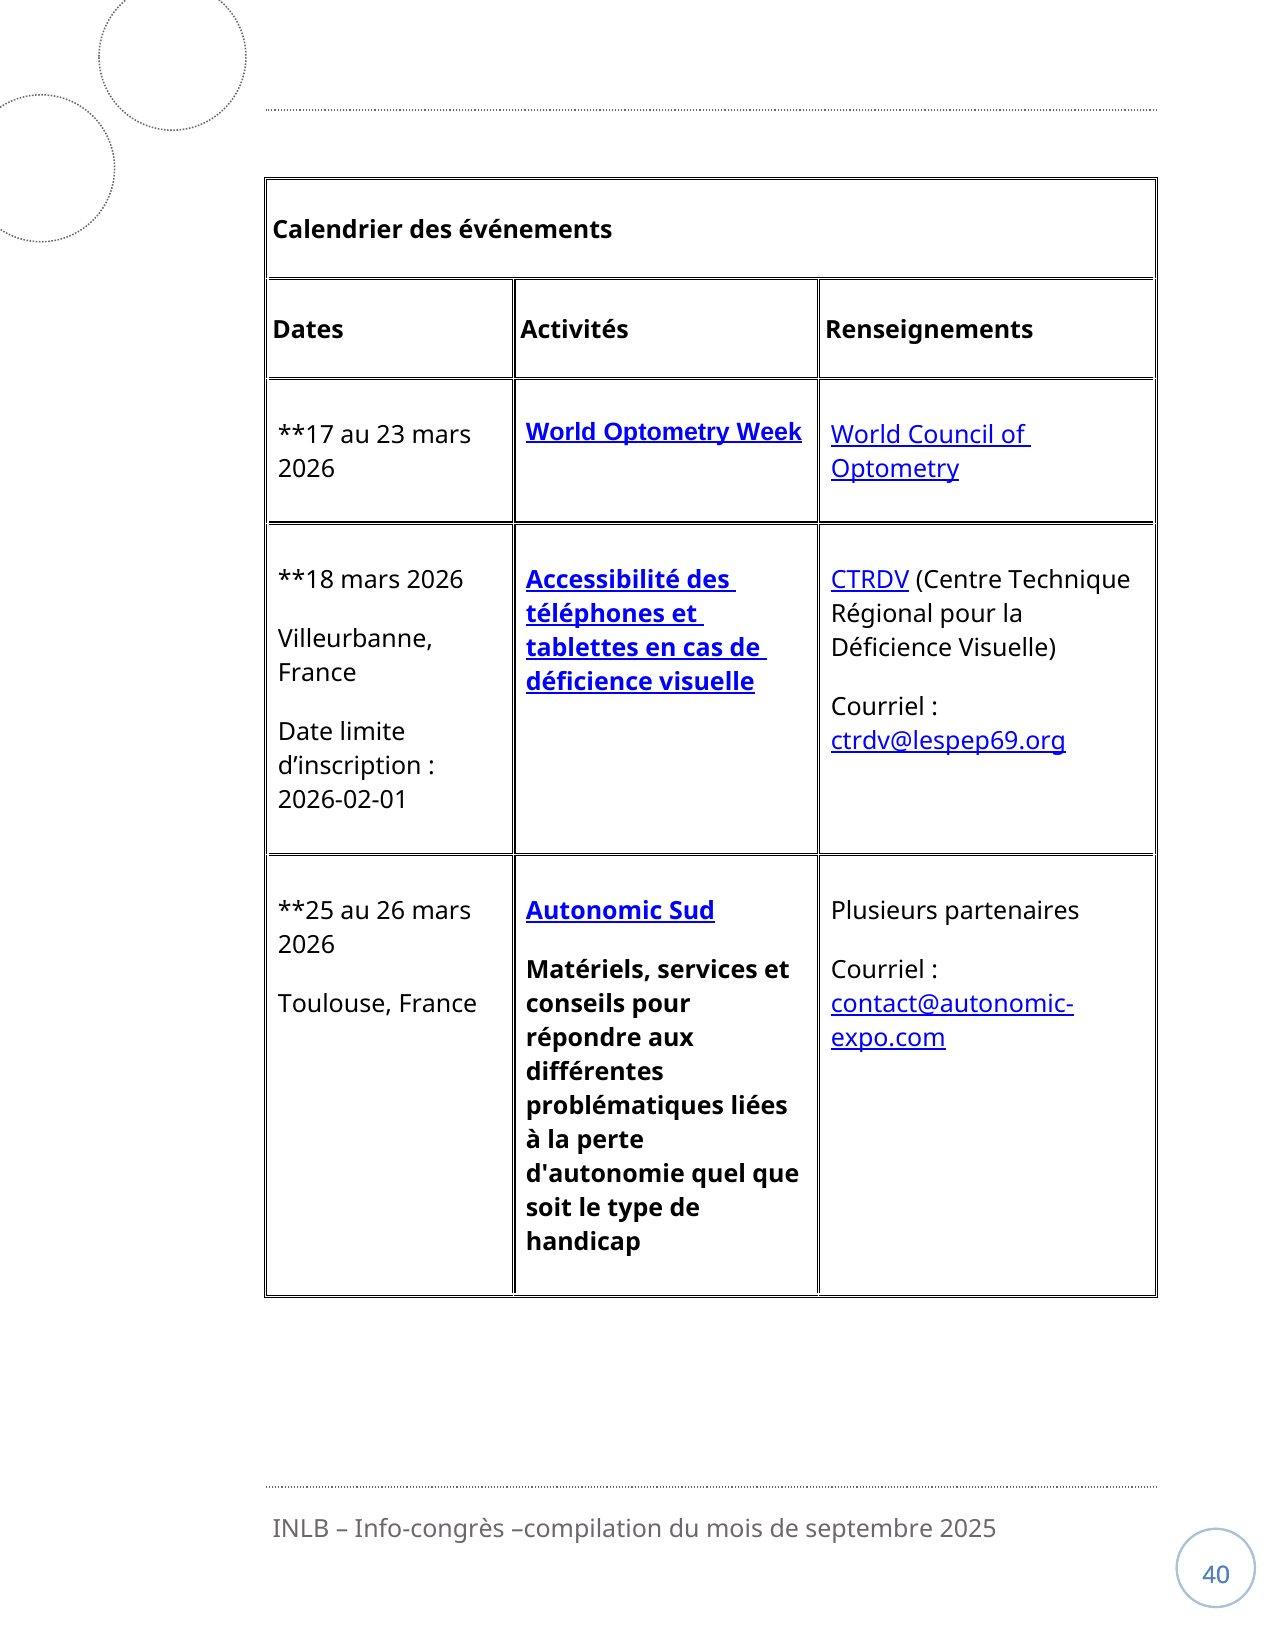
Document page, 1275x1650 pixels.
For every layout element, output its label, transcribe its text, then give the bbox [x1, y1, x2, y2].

table_cell Activités [516, 280, 817, 377]
table_cell Renseignements [820, 277, 1155, 377]
table_header Calendrier des événements [267, 180, 1155, 277]
table_cell Dates [267, 277, 512, 377]
table_cell Autonomic Sud Matériels, services et conseils pour répondre aux différentes problématiques liées à la perte d'autonomie quel que soit le type de handicap [514, 853, 819, 1295]
table_cell **17 au 23 mars 2026 [267, 377, 512, 521]
table_cell Plusieurs partenaires Courriel : contact@autonomic-expo.com [819, 853, 1155, 1295]
table_cell World Optometry Week [516, 380, 817, 521]
table_cell CTRDV (Centre Technique Régional pour la Déficience Visuelle) Courriel : ctrdv@lespep69.org [820, 521, 1155, 852]
table_cell Accessibilité des téléphones et tablettes en cas de déficience visuelle [516, 525, 817, 852]
table_cell World Council of Optometry [820, 377, 1155, 521]
table_cell **18 mars 2026 Villeurbanne, France Date limite d’inscription : 2026-02-01 [267, 521, 512, 852]
table_cell **25 au 26 mars 2026 Toulouse, France [267, 853, 514, 1295]
